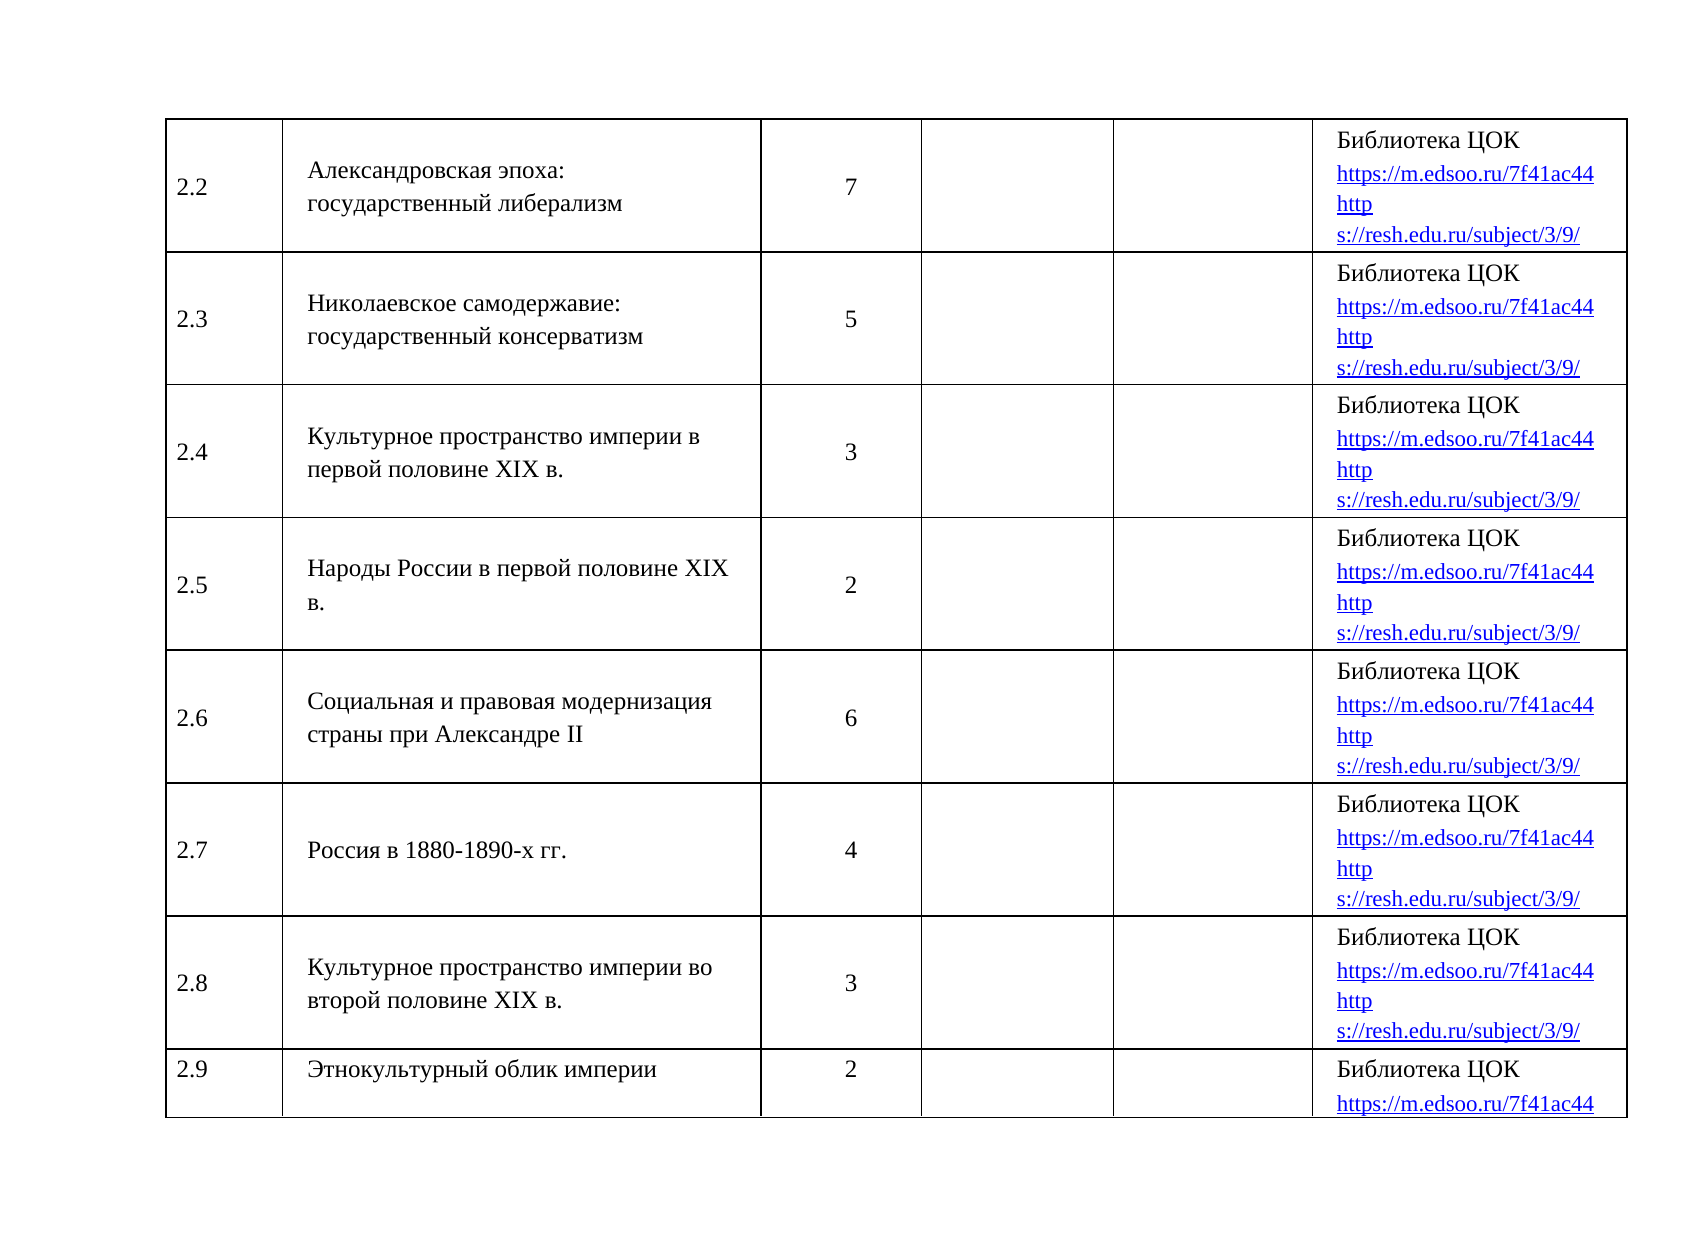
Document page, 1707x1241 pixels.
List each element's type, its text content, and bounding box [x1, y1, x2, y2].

table_cell Александровская эпоха: государственный либерализм [283, 120, 760, 251]
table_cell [1313, 253, 1626, 384]
table_cell Социальная и правовая модернизация страны при Александре II [283, 651, 760, 782]
table_cell Россия в 1880-1890-х гг. [283, 784, 760, 915]
table_cell [1114, 651, 1312, 782]
table_cell [1114, 385, 1312, 517]
table_cell [922, 518, 1113, 649]
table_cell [1313, 1050, 1626, 1116]
table_cell [922, 120, 1113, 251]
table_cell Библиотека ЦОК https://m.edsoo.ru/7f41ac44 https://resh.edu.ru/subject/3/9/ [1313, 385, 1626, 517]
table_cell [1114, 253, 1312, 384]
table_cell 3 [762, 385, 921, 517]
table_cell Николаевское самодержавие: государственный консерватизм [283, 253, 760, 384]
table_cell 2.8 [167, 917, 282, 1048]
table_cell [922, 385, 1113, 517]
table_cell 2.4 [167, 385, 282, 517]
table_cell 2.3 [167, 253, 282, 384]
table_cell 2.5 [167, 518, 282, 649]
table_cell 2.7 [167, 784, 282, 915]
table_cell [1114, 917, 1312, 1048]
table_cell Библиотека ЦОК https://m.edsoo.ru/7f41ac44 https://resh.edu.ru/subject/3/9/ [1313, 518, 1626, 649]
table_cell 2.9 [167, 1050, 282, 1116]
table_cell 5 [762, 253, 921, 384]
table_cell Культурное пространство империи в первой половине XIX в. [283, 385, 760, 517]
table_cell 2.2 [167, 120, 282, 251]
table_cell 2 [762, 518, 921, 649]
table_cell 3 [762, 917, 921, 1048]
table_cell Народы России в первой половине XIX в. [283, 518, 760, 649]
table_cell Библиотека ЦОК https://m.edsoo.ru/7f41ac44 https://resh.edu.ru/subject/3/9/ [1313, 651, 1626, 782]
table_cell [1313, 120, 1626, 251]
table_cell 7 [762, 120, 921, 251]
table_cell 2 [762, 1050, 921, 1116]
table_cell [1114, 120, 1312, 251]
table_cell Библиотека ЦОК https://m.edsoo.ru/7f41ac44 https://resh.edu.ru/subject/3/9/ [1313, 784, 1626, 915]
table_cell [922, 917, 1113, 1048]
table_cell [1114, 518, 1312, 649]
table_cell [1114, 784, 1312, 915]
table_cell Культурное пространство империи во второй половине XIX в. [283, 917, 760, 1048]
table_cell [1313, 917, 1626, 1048]
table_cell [283, 1050, 760, 1116]
table_cell [922, 253, 1113, 384]
table_cell [1114, 1050, 1312, 1116]
table_cell [922, 651, 1113, 782]
table_cell 6 [762, 651, 921, 782]
table_cell 2.6 [167, 651, 282, 782]
table_cell [922, 784, 1113, 915]
table_cell 4 [762, 784, 921, 915]
table_cell [922, 1050, 1113, 1116]
